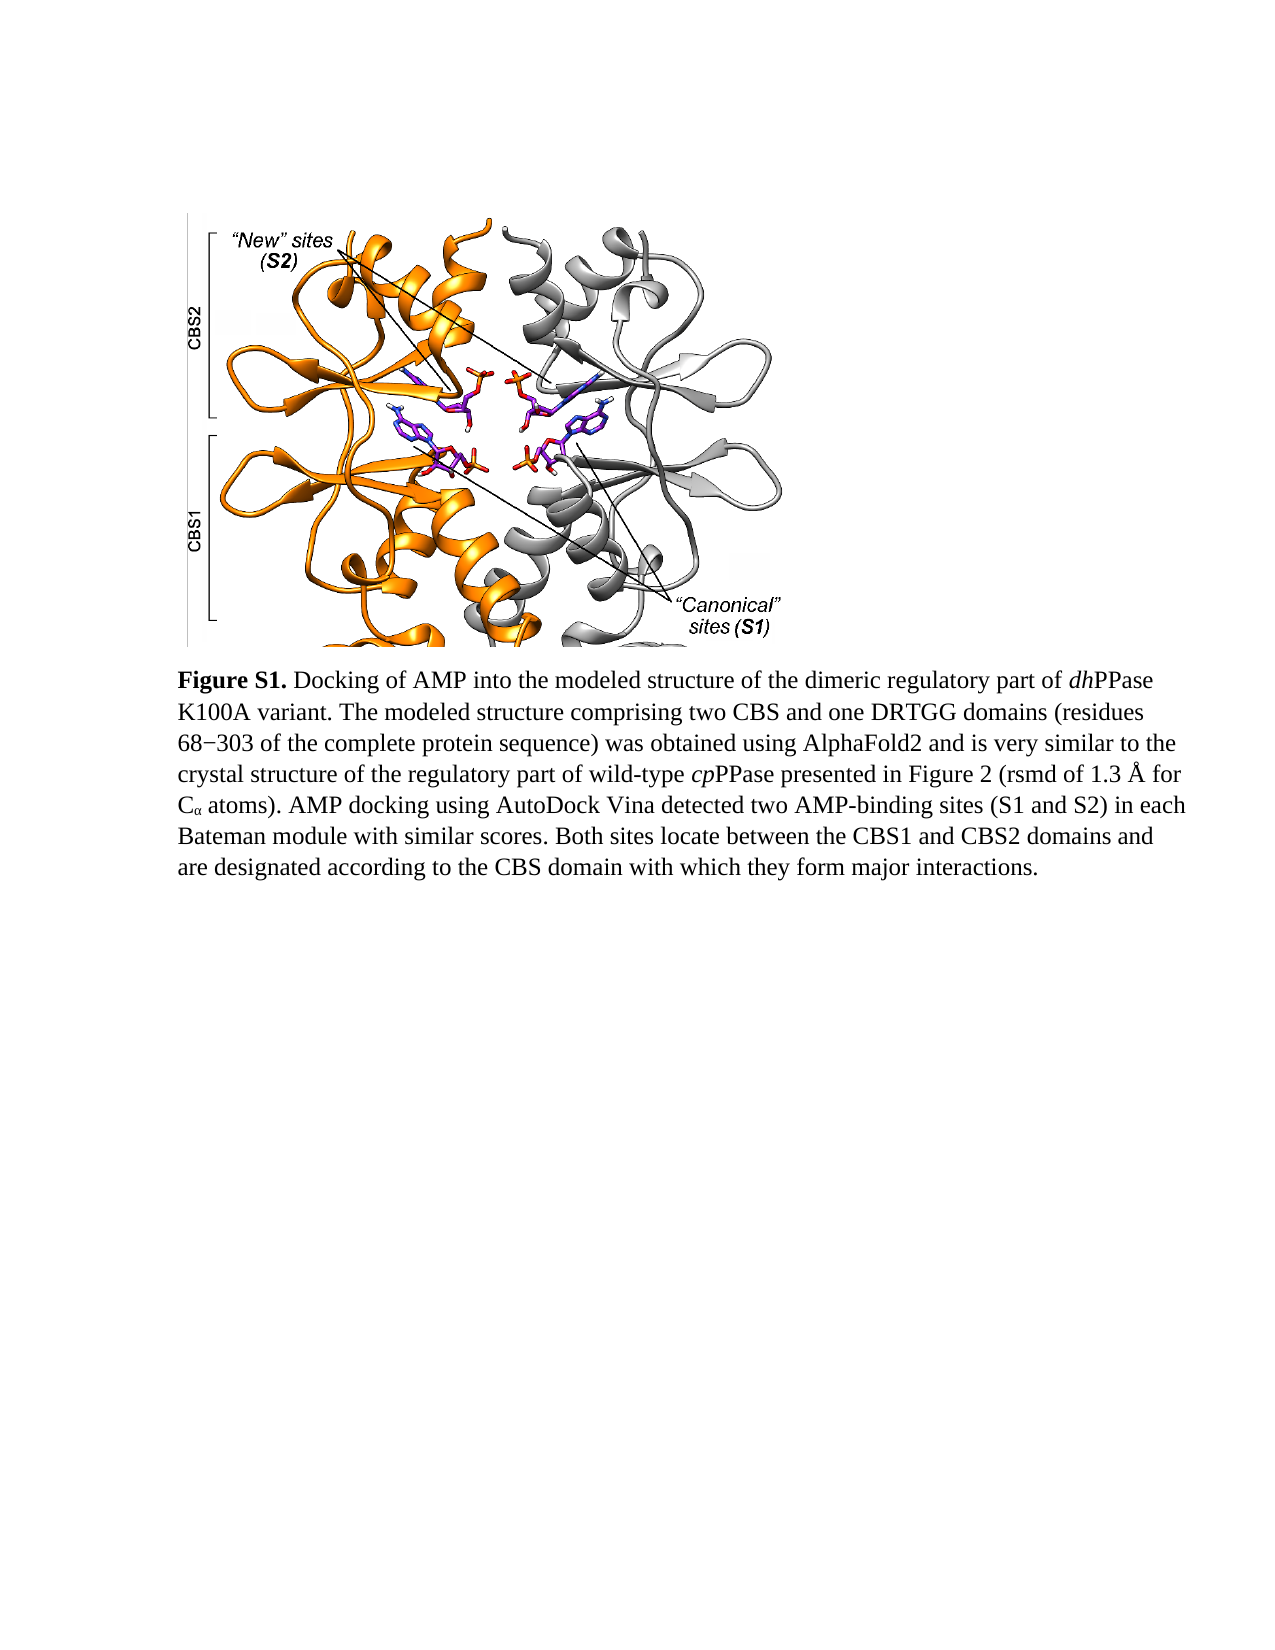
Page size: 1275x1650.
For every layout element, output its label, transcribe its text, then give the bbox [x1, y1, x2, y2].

picture [177, 213, 787, 647]
text Figure S1. Docking of AMP into the modeled structure of the dimeric regulatory part of dhPPase K100A variant. The modeled structure comprising two CBS and one DRTGG domains (residues 68−303 of the complete protein sequence) was obtained using AlphaFold2 and is very similar to the crystal structure of the regulatory part of wild-type cpPPase presented in Figure 2 (rsmd of 1.3 Å for Cα atoms). AMP docking using AutoDock Vina detected two AMP-binding sites (S1 and S2) in each Bateman module with similar scores. Both sites locate between the CBS1 and CBS2 domains and are designated according to the CBS domain with which they form major interactions. [177, 666, 1186, 881]
